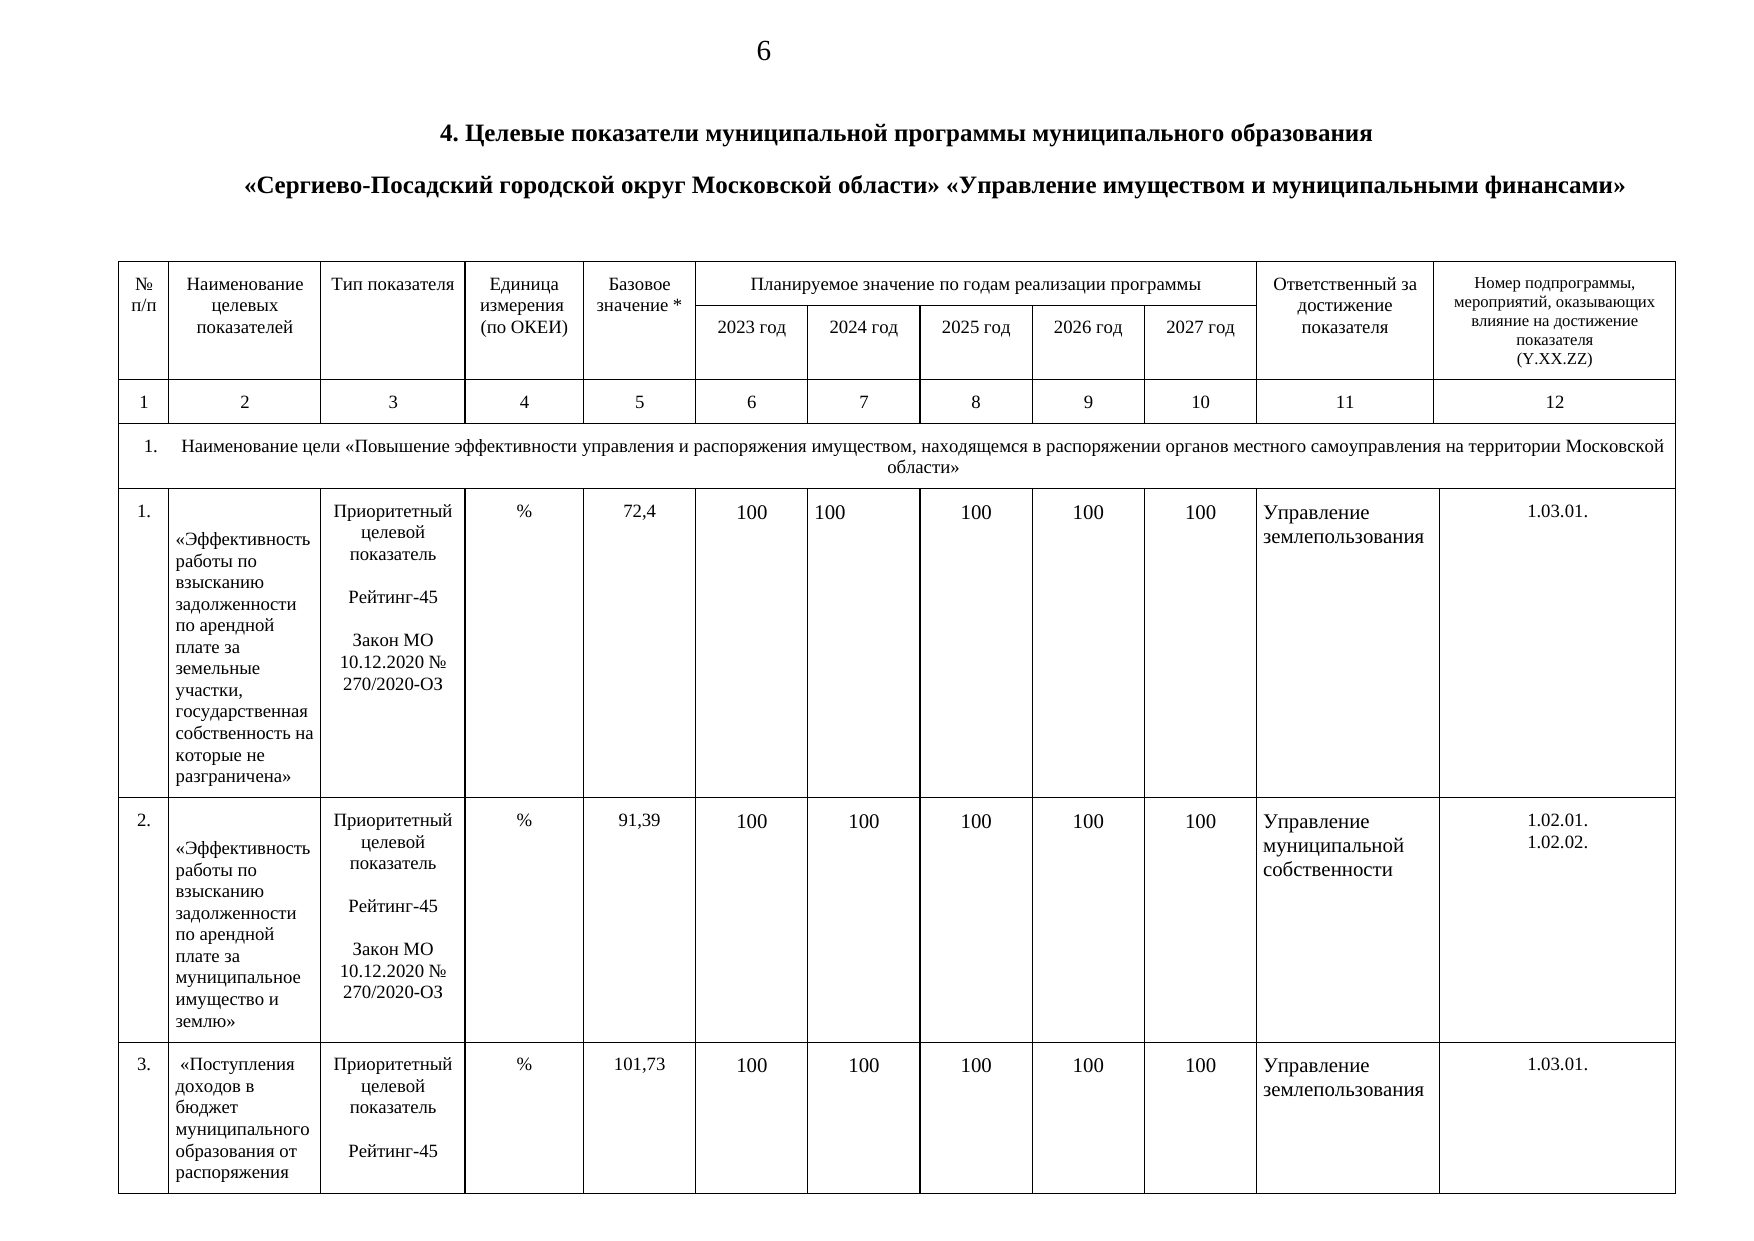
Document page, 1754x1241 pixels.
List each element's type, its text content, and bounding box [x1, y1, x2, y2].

text 4. Целевые показатели муниципальной программы муниципального образования [118, 118, 1695, 147]
text «Сергиево-Посадский городской округ Московской области» «Управление имуществом и муниципальными финансами» [118, 170, 1695, 198]
table_cell 2027 год [1145, 306, 1256, 379]
table_header № п/п [119, 262, 168, 379]
table_cell 11 [1257, 380, 1433, 423]
table_cell 100 [696, 1043, 807, 1193]
table_cell 4 [466, 380, 583, 423]
table_cell 100 [1033, 798, 1144, 1042]
table_cell 91,39 [584, 798, 695, 1042]
table_cell 9 [1033, 380, 1144, 423]
table_cell 2. [119, 798, 168, 1042]
table_cell Управление землепользования [1257, 489, 1439, 797]
table_cell 101,73 [584, 1043, 695, 1193]
table_cell 100 [1145, 489, 1256, 797]
table_cell 100 [921, 1043, 1032, 1193]
table_cell 100 [696, 798, 807, 1042]
table_cell 1.03.01. [1440, 489, 1675, 797]
table_header Единица измерения (по ОКЕИ) [466, 262, 583, 379]
table_cell 100 [921, 798, 1032, 1042]
table_cell 1.03.01. [1440, 1043, 1675, 1193]
table_cell 2024 год [808, 306, 919, 379]
table_cell % [466, 1043, 583, 1193]
table_cell 1 [119, 380, 168, 423]
table_cell 100 [921, 489, 1032, 797]
table_cell 72,4 [584, 489, 695, 797]
table_cell % [466, 798, 583, 1042]
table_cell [1257, 1043, 1439, 1193]
table_cell 10 [1145, 380, 1256, 423]
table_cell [321, 1043, 464, 1193]
table_cell 1.02.01. 1.02.02. [1440, 798, 1675, 1042]
table_header Номер подпрограммы, мероприятий, оказывающих влияние на достижение показателя (Y.ХХ.ZZ) [1434, 262, 1675, 379]
table_cell 2025 год [921, 306, 1032, 379]
table_cell 100 [808, 1043, 919, 1193]
table_cell 3 [321, 380, 464, 423]
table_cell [169, 1043, 320, 1193]
table_header Ответственный за достижение показателя [1257, 262, 1433, 379]
table_cell 100 [1145, 1043, 1256, 1193]
table_header Базовое значение * [584, 262, 695, 379]
table_cell 100 [1145, 798, 1256, 1042]
table_cell 6 [696, 380, 807, 423]
table_cell 2026 год [1033, 306, 1144, 379]
table_cell Приоритетный целевой показатель Рейтинг-45 Закон МО 10.12.2020 № 270/2020-ОЗ [321, 489, 464, 797]
table_cell 100 [696, 489, 807, 797]
table_cell 12 [1434, 380, 1675, 423]
table_cell 3. [119, 1043, 168, 1193]
table_cell % [466, 489, 583, 797]
table_header Тип показателя [321, 262, 464, 379]
table_cell 1. [119, 489, 168, 797]
table_cell 100 [1033, 1043, 1144, 1193]
table_cell Наименование цели «Повышение эффективности управления и распоряжения имуществом, находящемся в распоряжении органов местного самоуправления на территории Московской области» [119, 424, 1675, 488]
table_header Наименование целевых показателей [169, 262, 320, 379]
table_header Планируемое значение по годам реализации программы [696, 262, 1256, 305]
table_cell Управление муниципальной собственности [1257, 798, 1439, 1042]
table_cell «Эффективность работы по взысканию задолженности по арендной плате за земельные участки, государственная собственность на которые не разграничена» [169, 489, 320, 797]
table_cell 100 [808, 489, 919, 797]
table_cell 100 [1033, 489, 1144, 797]
table_cell 100 [808, 798, 919, 1042]
table_cell «Эффективность работы по взысканию задолженности по арендной плате за муниципальное имущество и землю» [169, 798, 320, 1042]
table_cell 5 [584, 380, 695, 423]
table_cell Приоритетный целевой показатель Рейтинг-45 Закон МО 10.12.2020 № 270/2020-ОЗ [321, 798, 464, 1042]
table_cell 2023 год [696, 306, 807, 379]
table_cell 8 [921, 380, 1032, 423]
table_cell 2 [169, 380, 320, 423]
table_cell 7 [808, 380, 919, 423]
